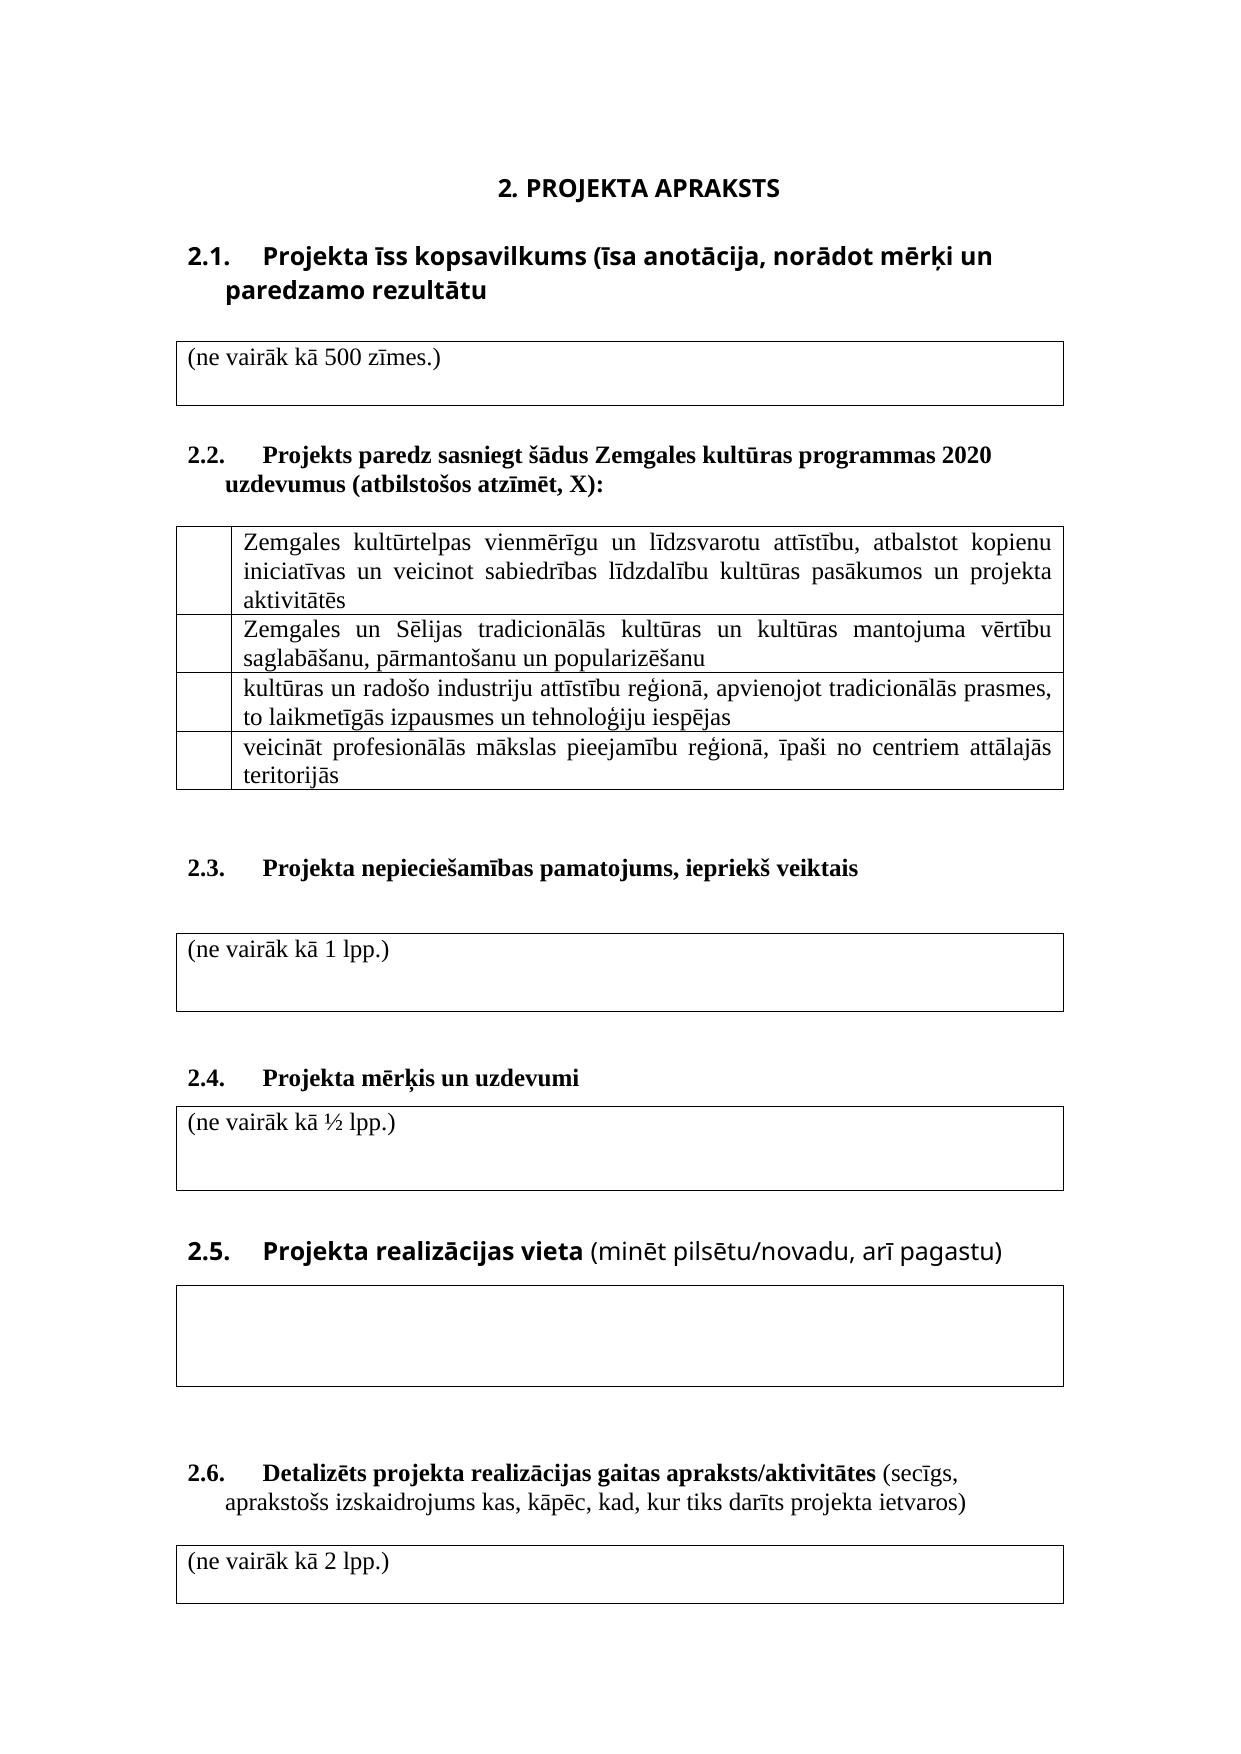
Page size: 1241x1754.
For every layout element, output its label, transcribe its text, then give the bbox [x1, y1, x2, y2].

table_cell veicināt profesionālās mākslas pieejamību reģionā, īpaši no centriem attālajās teritorijās [232, 732, 1063, 789]
text 2. PROJEKTA APRAKSTS [225, 171, 1053, 205]
list Projekta nepieciešamības pamatojums, iepriekš veiktais [187, 853, 1053, 882]
table_cell Zemgales un Sēlijas tradicionālās kultūras un kultūras mantojuma vērtību saglabāšanu, pārmantošanu un popularizēšanu [232, 615, 1063, 672]
table_header [177, 527, 231, 613]
table_header (ne vairāk kā ½ lpp.) [177, 1107, 1063, 1190]
table_cell [177, 615, 231, 672]
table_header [177, 1546, 1063, 1603]
table_header [177, 1286, 1063, 1386]
table_header Zemgales kultūrtelpas vienmērīgu un līdzsvarotu attīstību, atbalstot kopienu iniciatīvas un veicinot sabiedrības līdzdalību kultūras pasākumos un projekta aktivitātēs [232, 527, 1063, 613]
table_cell [177, 732, 231, 789]
table_cell [177, 673, 231, 731]
list Projekts paredz sasniegt šādus Zemgales kultūras programmas 2020 uzdevumus (atbilstošos atzīmēt, X): [187, 440, 1053, 497]
list Projekta īss kopsavilkums (īsa anotācija, norādot mērķi un paredzamo rezultātu [187, 239, 1053, 307]
list Projekta realizācijas vieta (minēt pilsētu/novadu, arī pagastu) [187, 1234, 1053, 1268]
table_header (ne vairāk kā 500 zīmes.) [177, 342, 1063, 405]
list Detalizēts projekta realizācijas gaitas apraksts/aktivitātes (secīgs, aprakstošs izskaidrojums kas, kāpēc, kad, kur tiks darīts projekta ietvaros) [187, 1458, 1053, 1516]
list Projekta mērķis un uzdevumi [187, 1063, 1053, 1092]
table_cell kultūras un radošo industriju attīstību reģionā, apvienojot tradicionālās prasmes, to laikmetīgās izpausmes un tehnoloģiju iespējas [232, 673, 1063, 731]
table_header (ne vairāk kā 1 lpp.) [177, 934, 1063, 1011]
